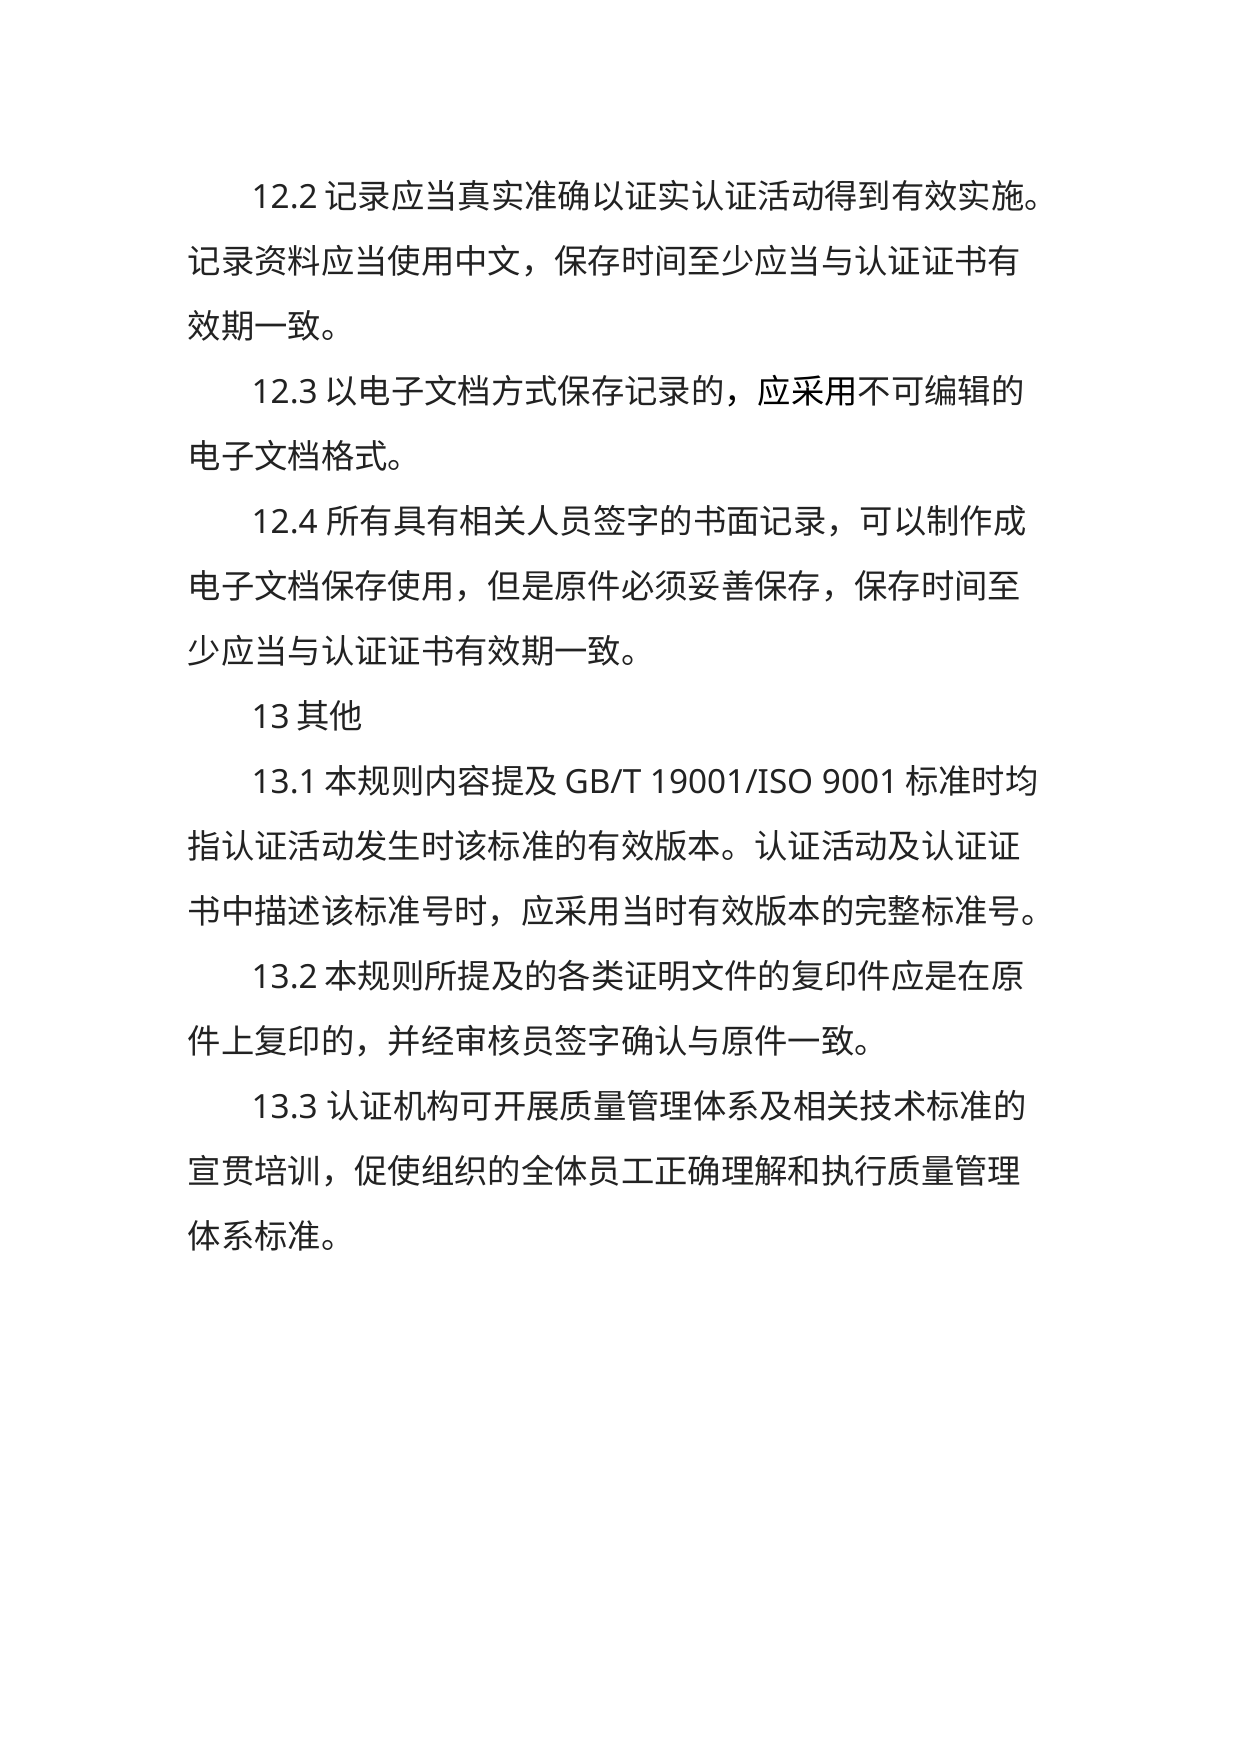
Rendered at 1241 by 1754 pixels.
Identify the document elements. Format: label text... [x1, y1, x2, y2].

text 13其他 [187, 682, 1053, 747]
text 13.1本规则内容提及GB/T 19001/ISO 9001标准时均指认证活动发生时该标准的有效版本。认证活动及认证证书中描述该标准号时，应采用当时有效版本的完整标准号。 [187, 747, 1053, 942]
text 12.3以电子文档方式保存记录的，应采用不可编辑的电子文档格式。 [187, 357, 1053, 487]
text 12.2记录应当真实准确以证实认证活动得到有效实施。记录资料应当使用中文，保存时间至少应当与认证证书有效期一致。 [187, 162, 1053, 357]
text 13.3 认证机构可开展质量管理体系及相关技术标准的宣贯培训，促使组织的全体员工正确理解和执行质量管理体系标准。 [187, 1072, 1053, 1267]
text 12.4 所有具有相关人员签字的书面记录，可以制作成电子文档保存使用，但是原件必须妥善保存，保存时间至少应当与认证证书有效期一致。 [187, 487, 1053, 682]
text 13.2本规则所提及的各类证明文件的复印件应是在原件上复印的，并经审核员签字确认与原件一致。 [187, 942, 1053, 1072]
